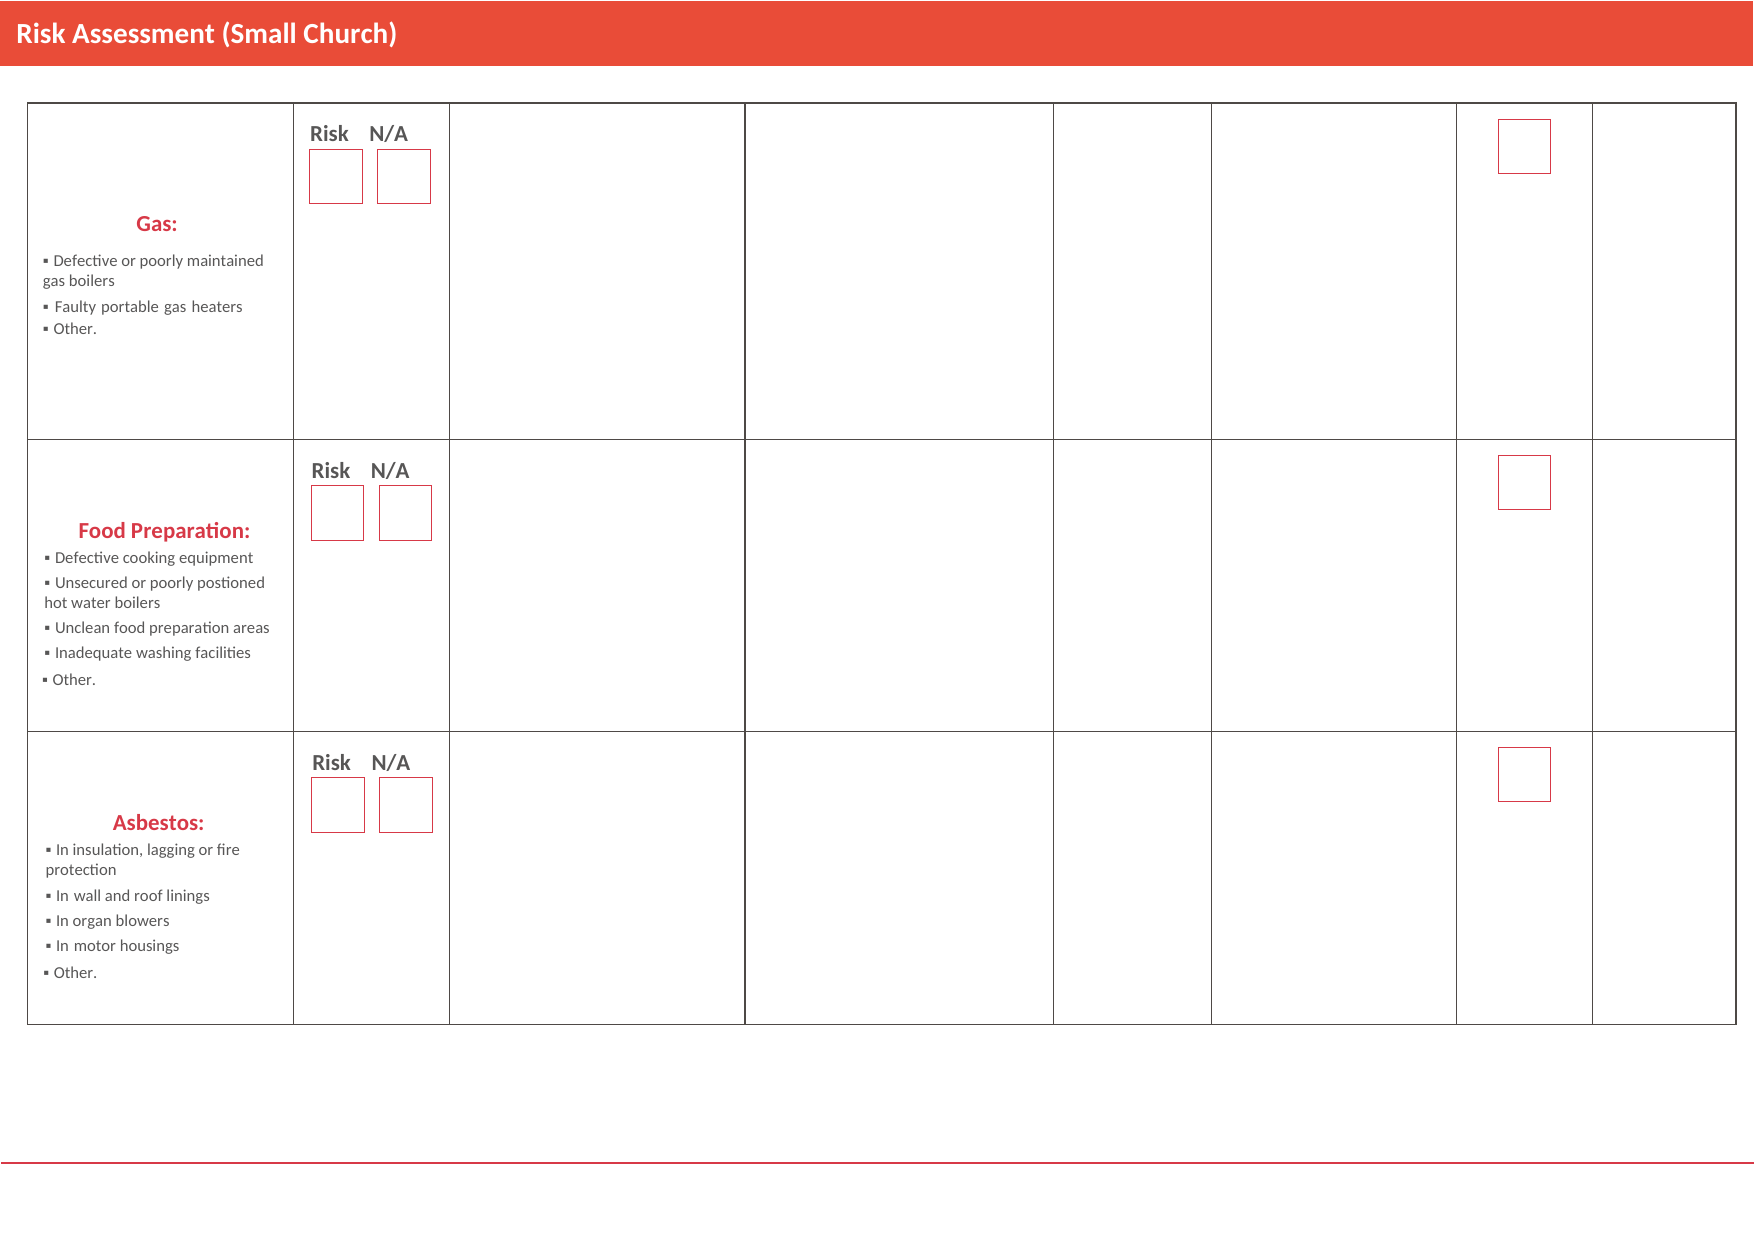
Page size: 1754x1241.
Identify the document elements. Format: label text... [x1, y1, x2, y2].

table_cell [1212, 732, 1456, 1024]
table_cell [1457, 104, 1592, 439]
table_cell Risk N/A [294, 104, 449, 439]
table_cell [450, 440, 744, 731]
table_cell [1054, 440, 1211, 731]
table_cell [1457, 732, 1592, 1024]
table_cell [1593, 440, 1735, 731]
table_cell [1054, 732, 1211, 1024]
table_cell Food Preparation: ▪ Defective cooking equipment ▪ Unsecured or poorly postioned hot water boilers ▪ Unclean food preparation areas ▪ Inadequate washing facilities ▪ Other. [28, 440, 293, 731]
table_cell [1457, 440, 1592, 731]
table_cell [450, 732, 744, 1024]
table_cell [746, 440, 1053, 731]
table_cell [746, 104, 1053, 439]
table_cell [1054, 104, 1211, 439]
table_cell Risk N/A [294, 732, 449, 1024]
table_cell [1593, 104, 1735, 439]
table_cell [450, 104, 744, 439]
table_cell [1212, 440, 1456, 731]
table_cell [1212, 104, 1456, 439]
table_cell Risk N/A [294, 440, 449, 731]
table_cell Asbestos: ▪ In insulation, lagging or fire protection ▪ In wall and roof linings ▪ In organ blowers ▪ In motor housings ▪ Other. [28, 732, 293, 1024]
table_cell Gas: ▪ Defective or poorly maintained gas boilers ▪ Faulty portable gas heaters ▪ Other. [28, 104, 293, 439]
table_cell [1593, 732, 1735, 1024]
table_cell [746, 732, 1053, 1024]
